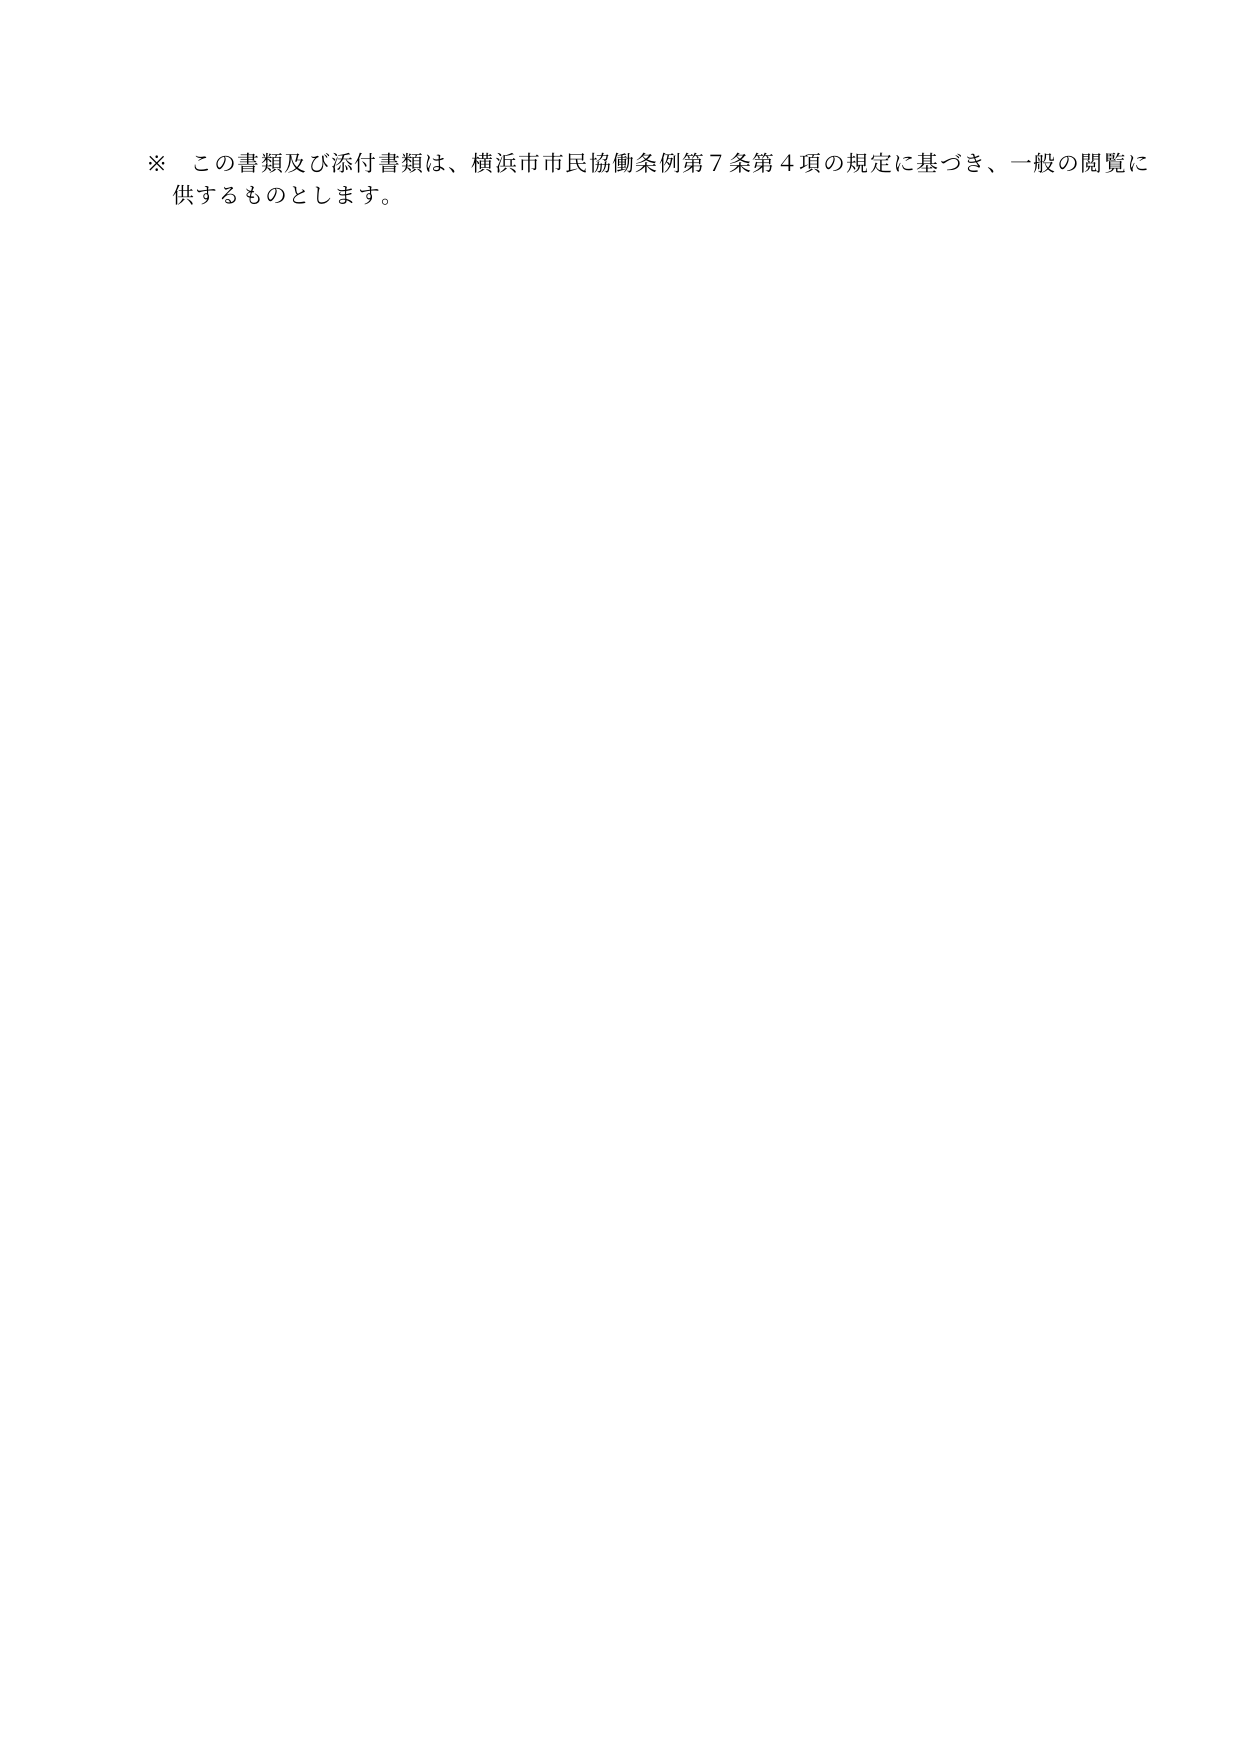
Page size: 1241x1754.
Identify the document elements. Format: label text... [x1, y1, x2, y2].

text ※ この書類及び添付書類は、横浜市市民協働条例第７条第４項の規定に基づき、一般の閲覧に供するものとします。 [148, 146, 1152, 209]
